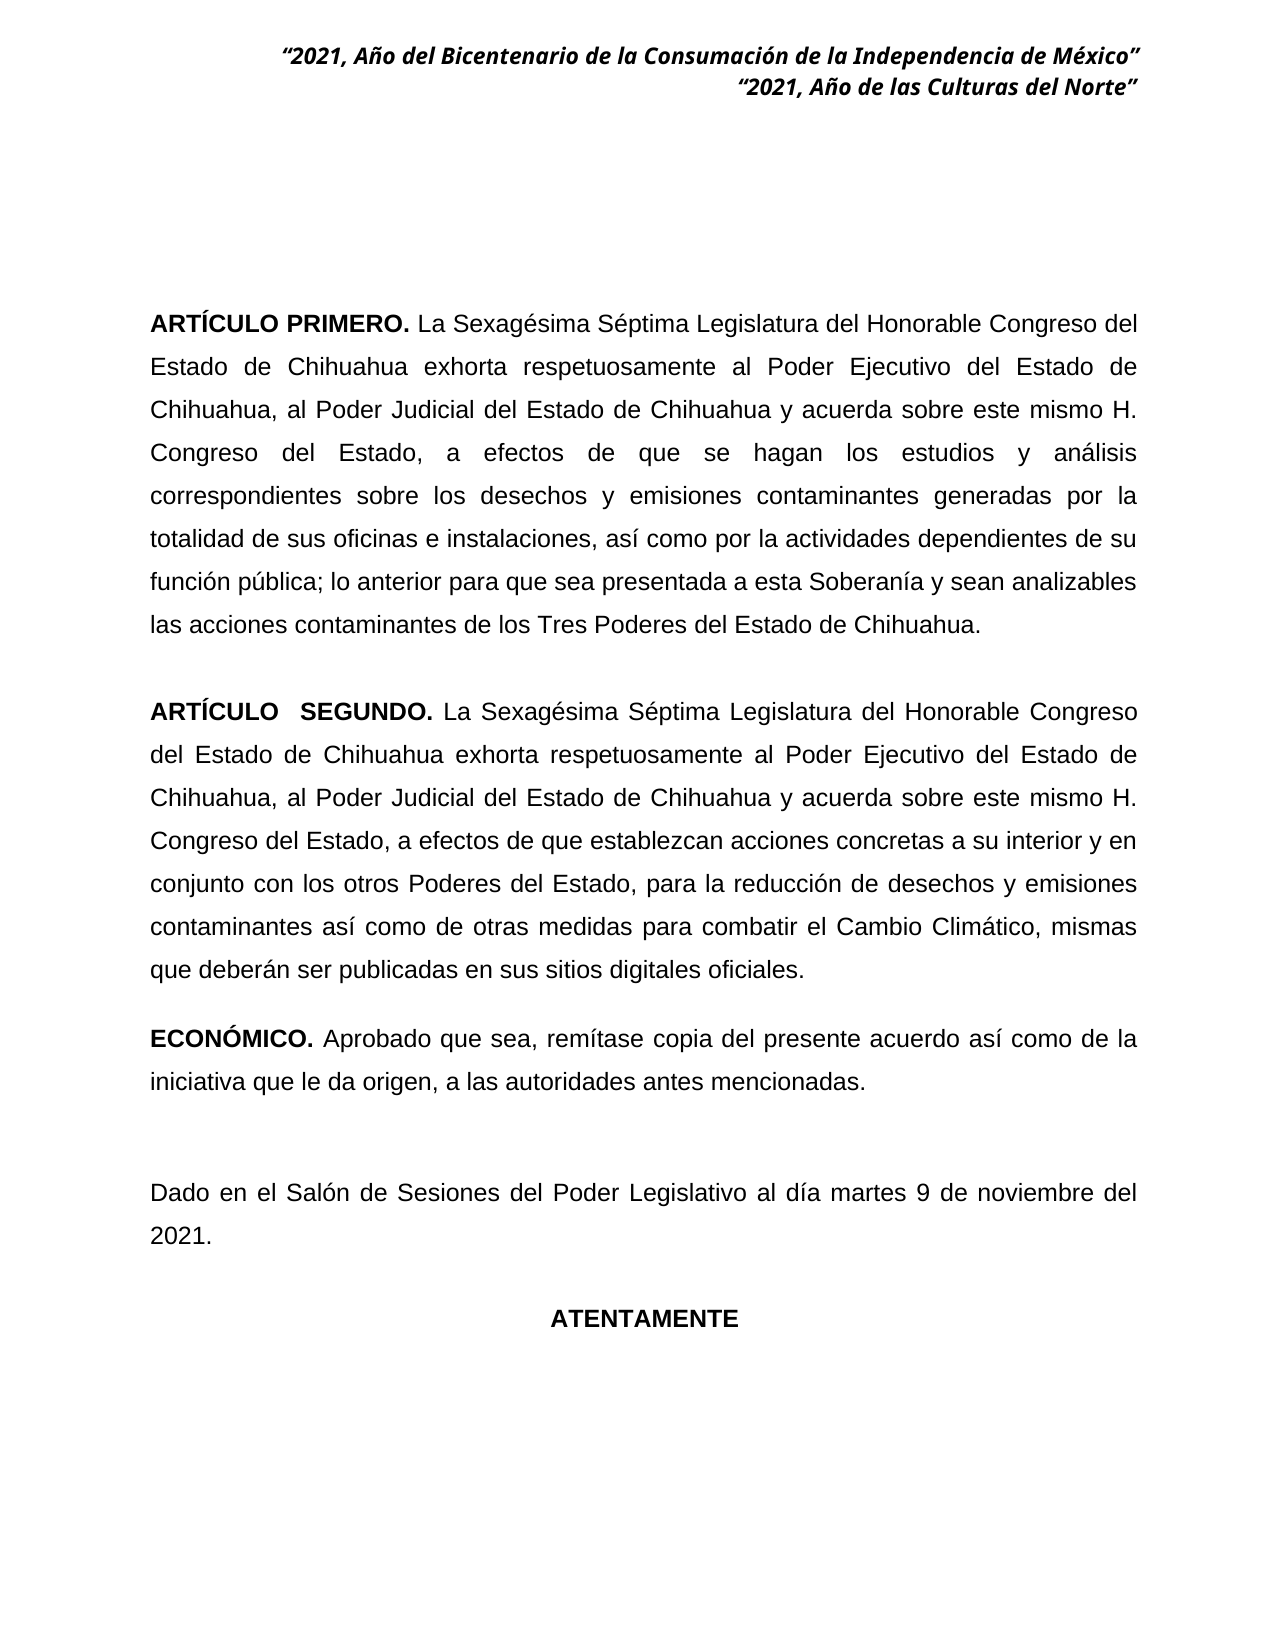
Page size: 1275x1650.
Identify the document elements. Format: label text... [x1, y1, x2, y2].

text Dado en el Salón de Sesiones del Poder Legislativo al día martes 9 de noviembre del 2021. [150, 1178, 1139, 1250]
text ECONÓMICO. Aprobado que sea, remítase copia del presente acuerdo así como de la iniciativa que le da origen, a las autoridades antes mencionadas. [150, 1023, 1139, 1095]
text ARTÍCULO SEGUNDO. La Sexagésima Séptima Legislatura del Honorable Congreso del Estado de Chihuahua exhorta respetuosamente al Poder Ejecutivo del Estado de Chihuahua, al Poder Judicial del Estado de Chihuahua y acuerda sobre este mismo H. Congreso del Estado, a efectos de que establezcan acciones concretas a su interior y en conjunto con los otros Poderes del Estado, para la reducción de desechos y emisiones contaminantes así como de otras medidas para combatir el Cambio Climático, mismas que deberán ser publicadas en sus sitios digitales oficiales. [150, 697, 1139, 984]
text ATENTAMENTE [150, 1304, 1139, 1332]
text ARTÍCULO PRIMERO. La Sexagésima Séptima Legislatura del Honorable Congreso del Estado de Chihuahua exhorta respetuosamente al Poder Ejecutivo del Estado de Chihuahua, al Poder Judicial del Estado de Chihuahua y acuerda sobre este mismo H. Congreso del Estado, a efectos de que se hagan los estudios y análisis correspondientes sobre los desechos y emisiones contaminantes generadas por la totalidad de sus oficinas e instalaciones, así como por la actividades dependientes de su función pública; lo anterior para que sea presentada a esta Soberanía y sean analizables las acciones contaminantes de los Tres Poderes del Estado de Chihuahua. [150, 308, 1139, 639]
